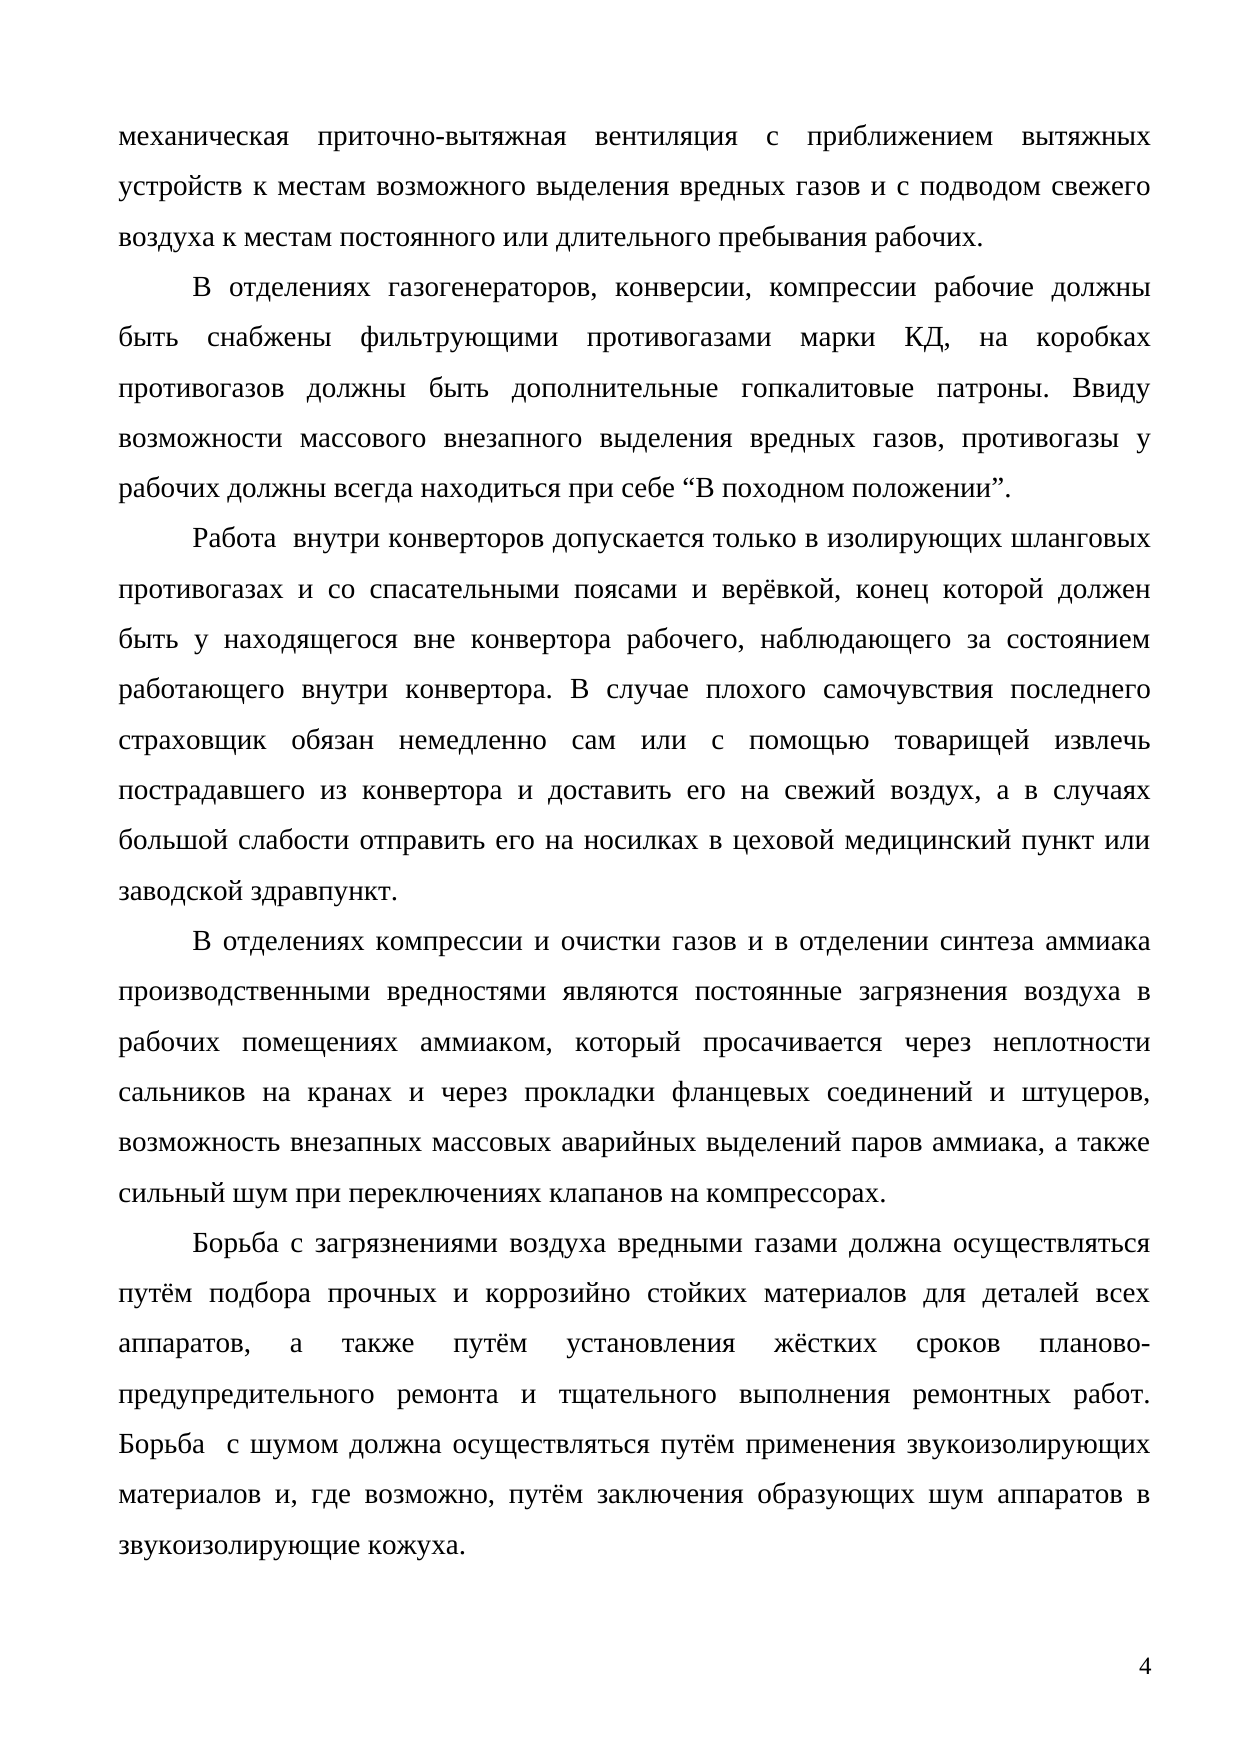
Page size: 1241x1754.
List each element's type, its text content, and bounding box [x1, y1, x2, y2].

text В отделениях компрессии и очистки газов и в отделении синтеза аммиака производственными вредностями являются постоянные загрязнения воздуха в рабочих помещениях аммиаком, который просачивается через неплотности сальников на кранах и через прокладки фланцевых соединений и штуцеров, возможность внезапных массовых аварийных выделений паров аммиака, а также сильный шум при переключениях клапанов на компрессорах. [118, 923, 1152, 1208]
text В отделениях газогенераторов, конверсии, компрессии рабочие должны быть снабжены фильтрующими противогазами марки КД, на коробках противогазов должны быть дополнительные гопкалитовые патроны. Ввиду возможности массового внезапного выделения вредных газов, противогазы у рабочих должны всегда находиться при себе “В походном положении”. [118, 269, 1152, 504]
text Борьба с загрязнениями воздуха вредными газами должна осуществляться путём подбора прочных и коррозийно стойких материалов для деталей всех аппаратов, а также путём установления жёстких сроков планово-предупредительного ремонта и тщательного выполнения ремонтных работ. Борьба с шумом должна осуществляться путём применения звукоизолирующих материалов и, где возможно, путём заключения образующих шум аппаратов в звукоизолирующие кожуха. [118, 1225, 1152, 1560]
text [118, 118, 1152, 252]
text Работа внутри конверторов допускается только в изолирующих шланговых противогазах и со спасательными поясами и верёвкой, конец которой должен быть у находящегося вне конвертора рабочего, наблюдающего за состоянием работающего внутри конвертора. В случае плохого самочувствия последнего страховщик обязан немедленно сам или с помощью товарищей извлечь пострадавшего из конвертора и доставить его на свежий воздух, а в случаях большой слабости отправить его на носилках в цеховой медицинский пункт или заводской здравпункт. [118, 521, 1152, 906]
